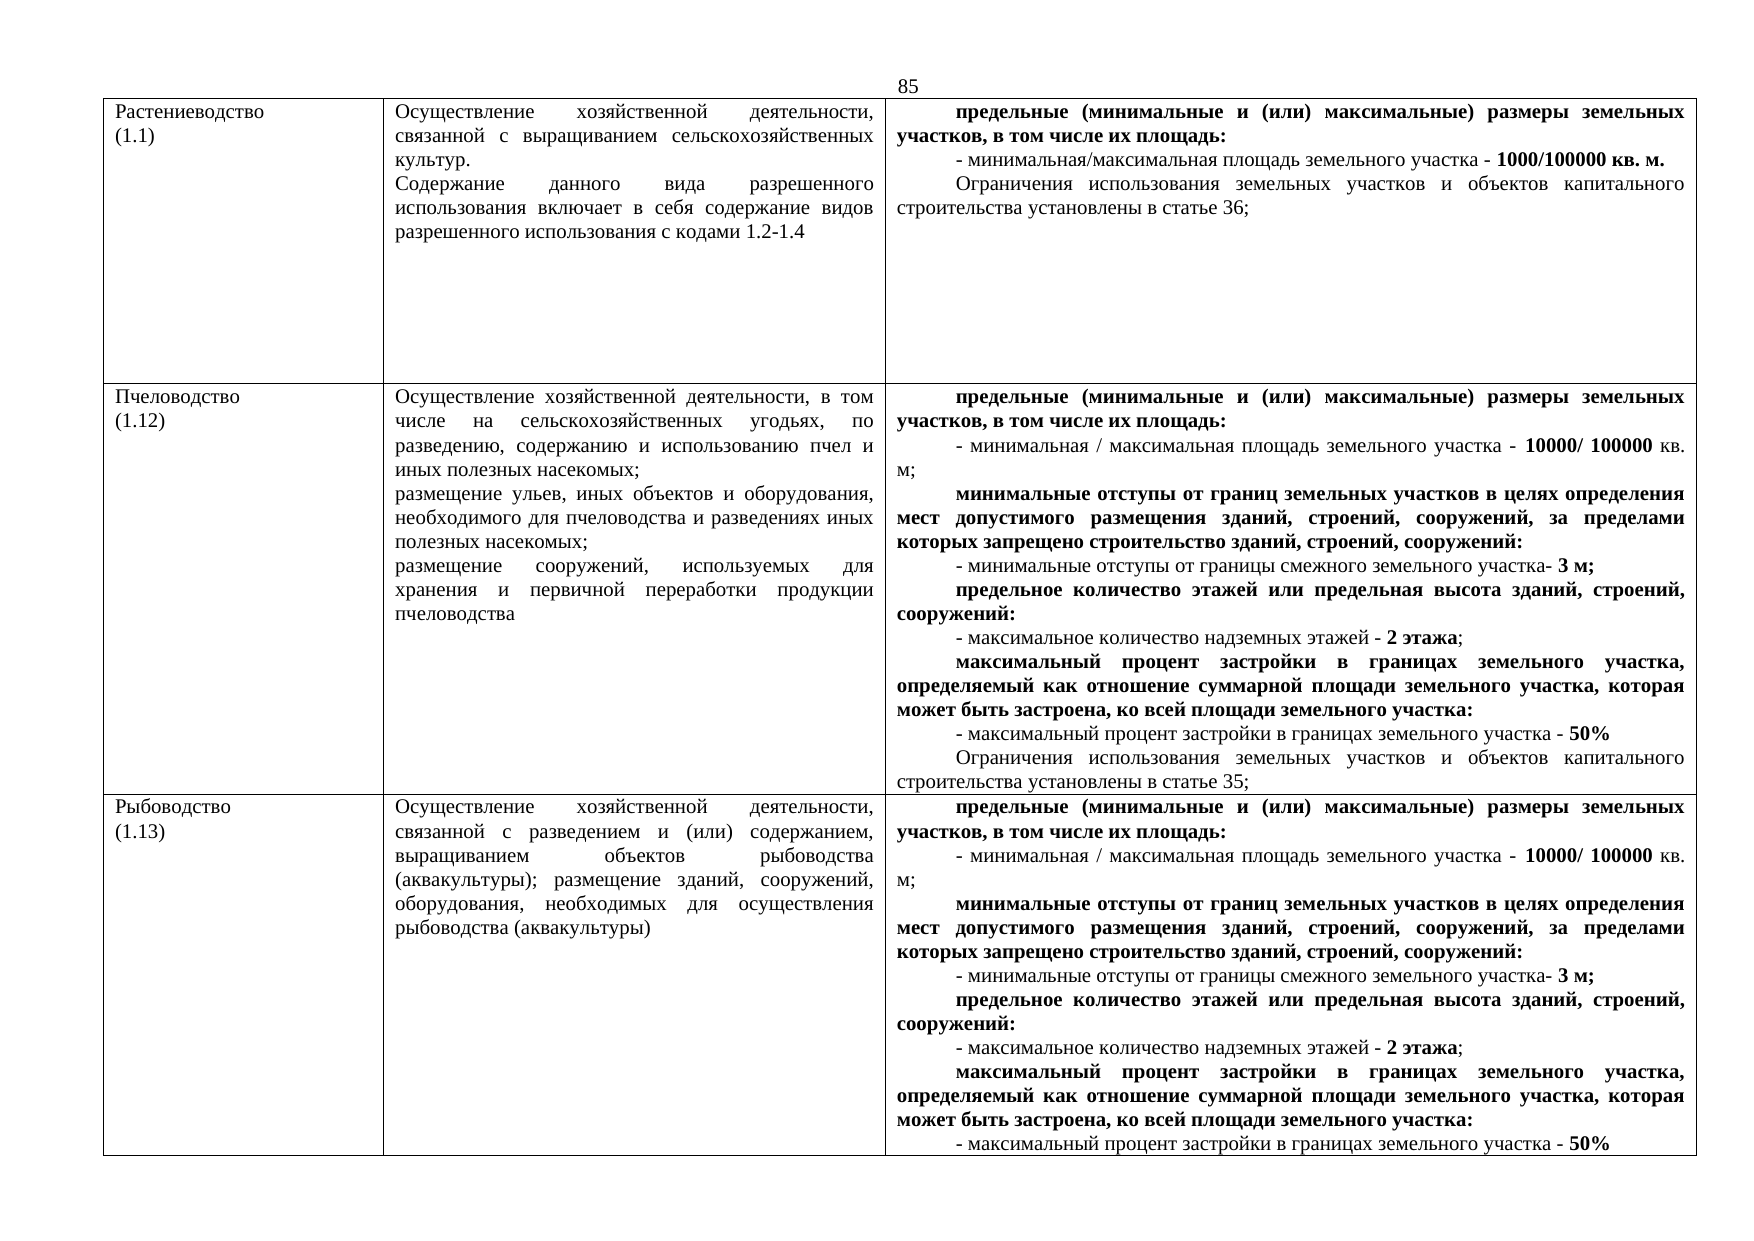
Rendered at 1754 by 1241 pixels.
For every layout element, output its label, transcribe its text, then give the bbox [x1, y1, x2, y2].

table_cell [384, 795, 885, 1155]
table_cell Пчеловодство (1.12) [104, 384, 383, 793]
table_cell предельные (минимальные и (или) максимальные) размеры земельных участков, в том числе их площадь: - минимальная/максимальная площадь земельного участка - 1000/100000 кв. м. Ограничения использования земельных участков и объектов капитального строительства установлены в статье 36; [886, 99, 1696, 383]
table_cell Рыбоводство (1.13) [104, 795, 383, 1155]
table_cell Осуществление хозяйственной деятельности, связанной с выращиванием сельскохозяйственных культур. Содержание данного вида разрешенного использования включает в себя содержание видов разрешенного использования с кодами 1.2-1.4 [384, 99, 885, 383]
table_cell Растениеводство (1.1) [104, 99, 383, 383]
table_cell Осуществление хозяйственной деятельности, в том числе на сельскохозяйственных угодьях, по разведению, содержанию и использованию пчел и иных полезных насекомых; размещение ульев, иных объектов и оборудования, необходимого для пчеловодства и разведениях иных полезных насекомых; размещение сооружений, используемых для хранения и первичной переработки продукции пчеловодства [384, 384, 885, 793]
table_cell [886, 795, 1696, 1155]
